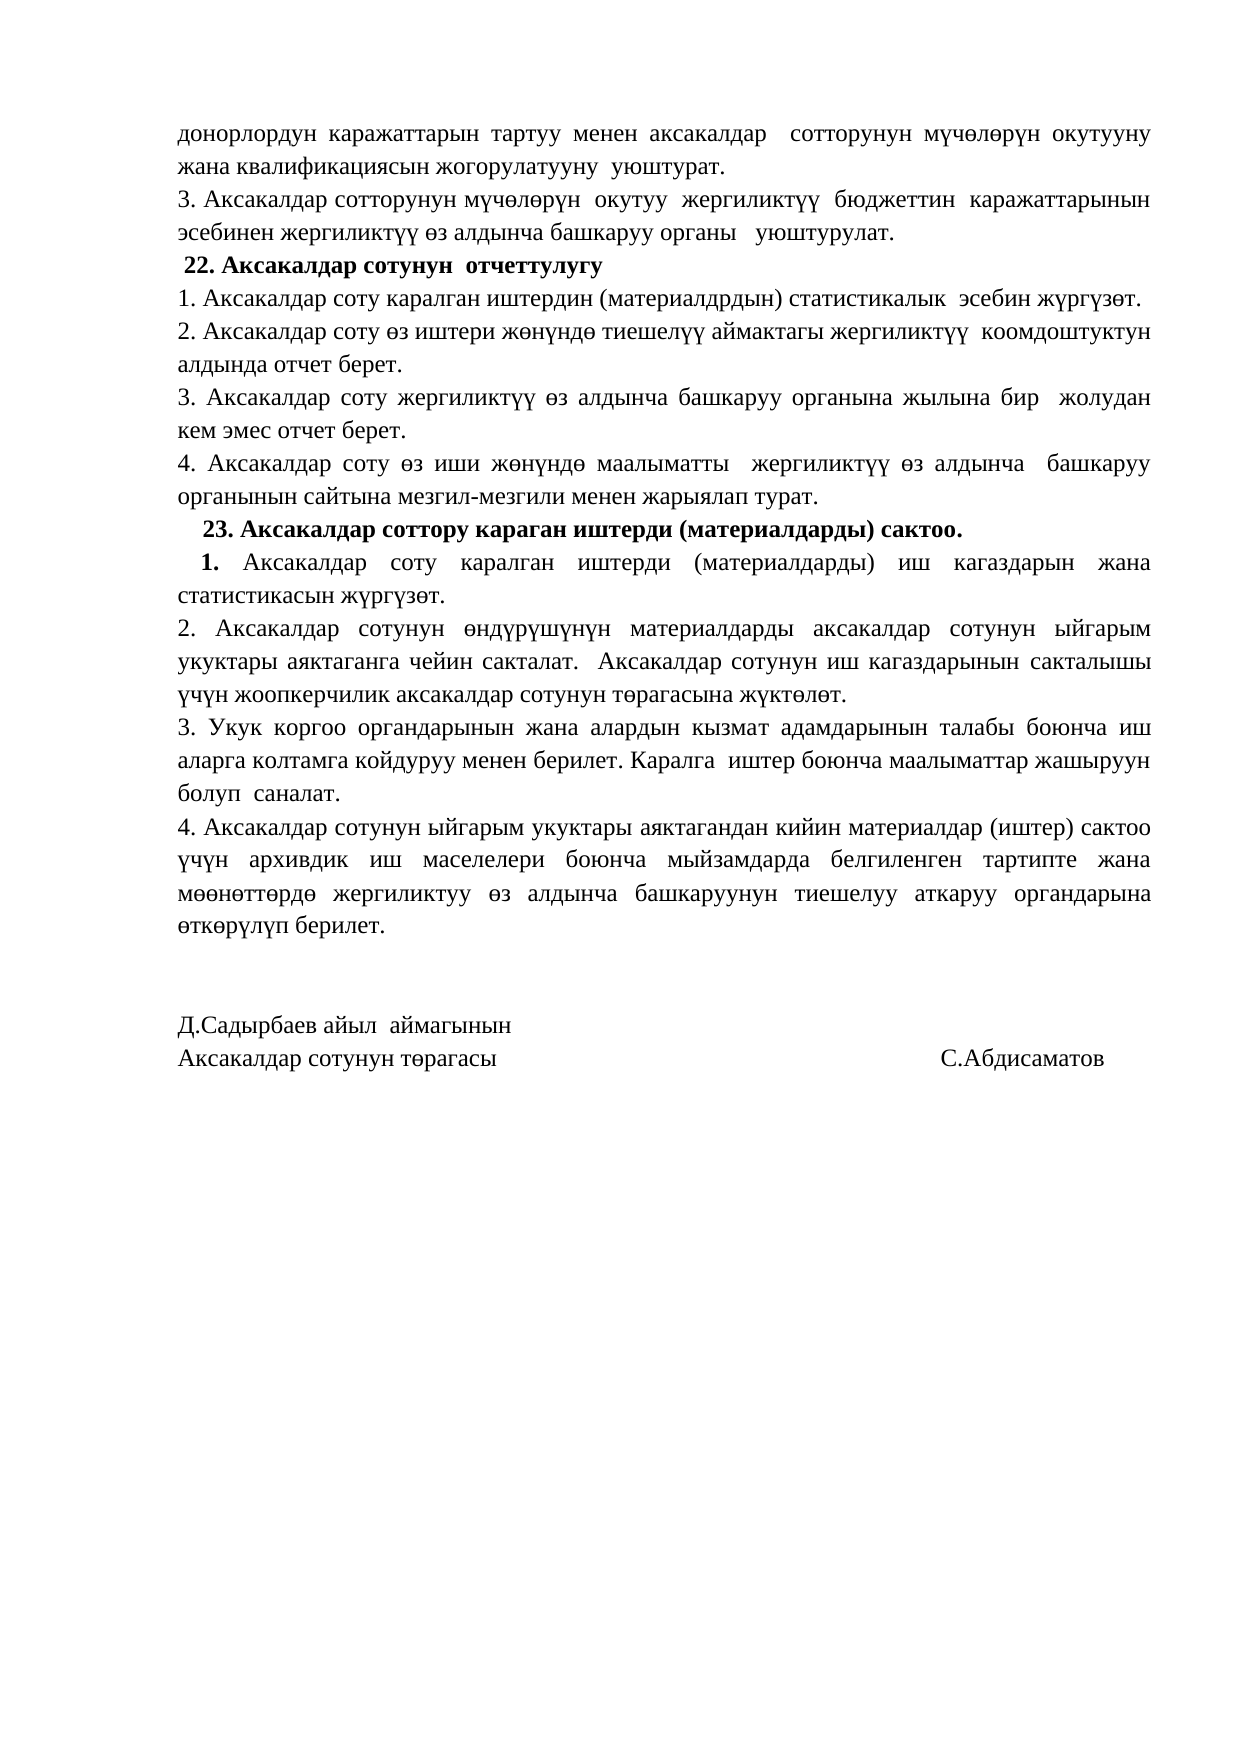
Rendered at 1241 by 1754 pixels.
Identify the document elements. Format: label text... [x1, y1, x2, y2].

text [177, 118, 1152, 180]
text 23. Аксакалдар соттору караган иштерди (материалдарды) сактоо. [177, 514, 1152, 543]
text 4. Аксакалдар соту өз иши жөнүндө маалыматты жергиликтүү өз алдынча башкаруу органынын сайтына мезгил-мезгили менен жарыялап турат. [177, 448, 1152, 510]
text 3. Аксакалдар сотторунун мүчөлөрүн окутуу жергиликтүү бюджеттин каражаттарынын эсебинен жергиликтүү өз алдынча башкаруу органы уюштурулат. [177, 184, 1152, 246]
text 2. Аксакалдар сотунун өндүрүшүнүн материалдарды аксакалдар сотунун ыйгарым укуктары аяктаганга чейин сакталат. Аксакалдар сотунун иш кагаздарынын сакталышы үчүн жоопкерчилик аксакалдар сотунун төрагасына жүктөлөт. [177, 613, 1152, 708]
text 2. Аксакалдар соту өз иштери жөнүндө тиешелүү аймактагы жергиликтүү коомдоштуктун алдында отчет берет. [177, 316, 1152, 378]
text 4. Аксакалдар сотунун ыйгарым укуктары аяктагандан кийин материалдар (иштер) сактоо үчүн архивдик иш маселелери боюнча мыйзамдарда белгиленген тартипте жана мөөнөттөрдө жергиликтуу өз алдынча башкаруунун тиешелуу аткаруу органдарына өткөрүлүп берилет. [177, 812, 1152, 939]
text 22. Аксакалдар сотунун отчеттулугу [177, 250, 1152, 279]
text Аксакалдар сотунун төрагасы С.Абдисаматов [177, 1043, 1152, 1071]
text 3. Аксакалдар соту жергиликтүү өз алдынча башкаруу органына жылына бир жолудан кем эмес отчет берет. [177, 382, 1152, 444]
text 1. Аксакалдар соту каралган иштердин (материалдрдын) статистикалык эсебин жүргүзөт. [177, 283, 1152, 312]
text 1. Аксакалдар соту каралган иштерди (материалдарды) иш кагаздарын жана статистикасын жүргүзөт. [177, 547, 1152, 609]
text Д.Садырбаев айыл аймагынын [177, 1010, 1152, 1038]
text 3. Укук коргоо органдарынын жана алардын кызмат адамдарынын талабы боюнча иш аларга колтамга койдуруу менен берилет. Каралга иштер боюнча маалыматтар жашыруун болуп саналат. [177, 712, 1152, 807]
